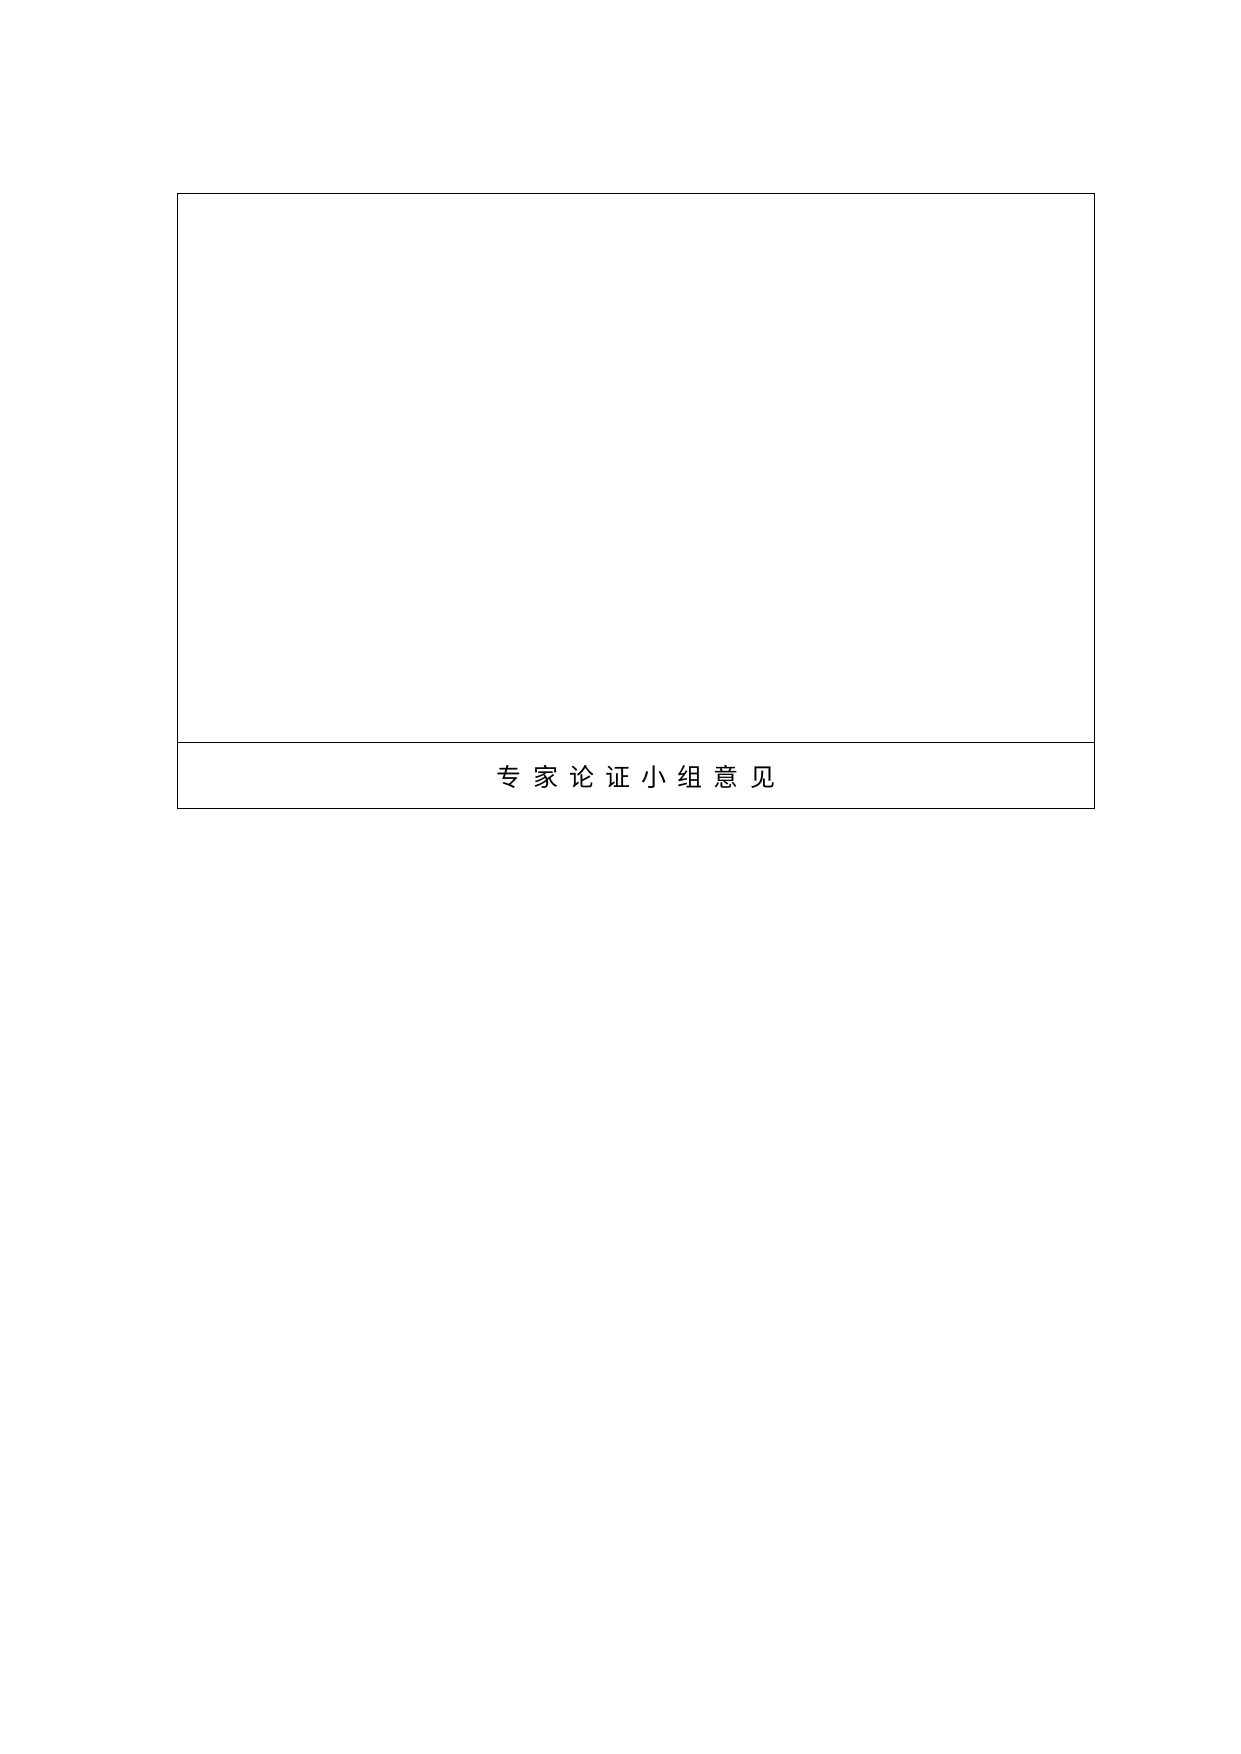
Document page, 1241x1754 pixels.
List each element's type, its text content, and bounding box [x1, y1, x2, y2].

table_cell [178, 194, 1094, 742]
table_cell 专 家 论 证 小 组 意 见 [178, 743, 1094, 808]
